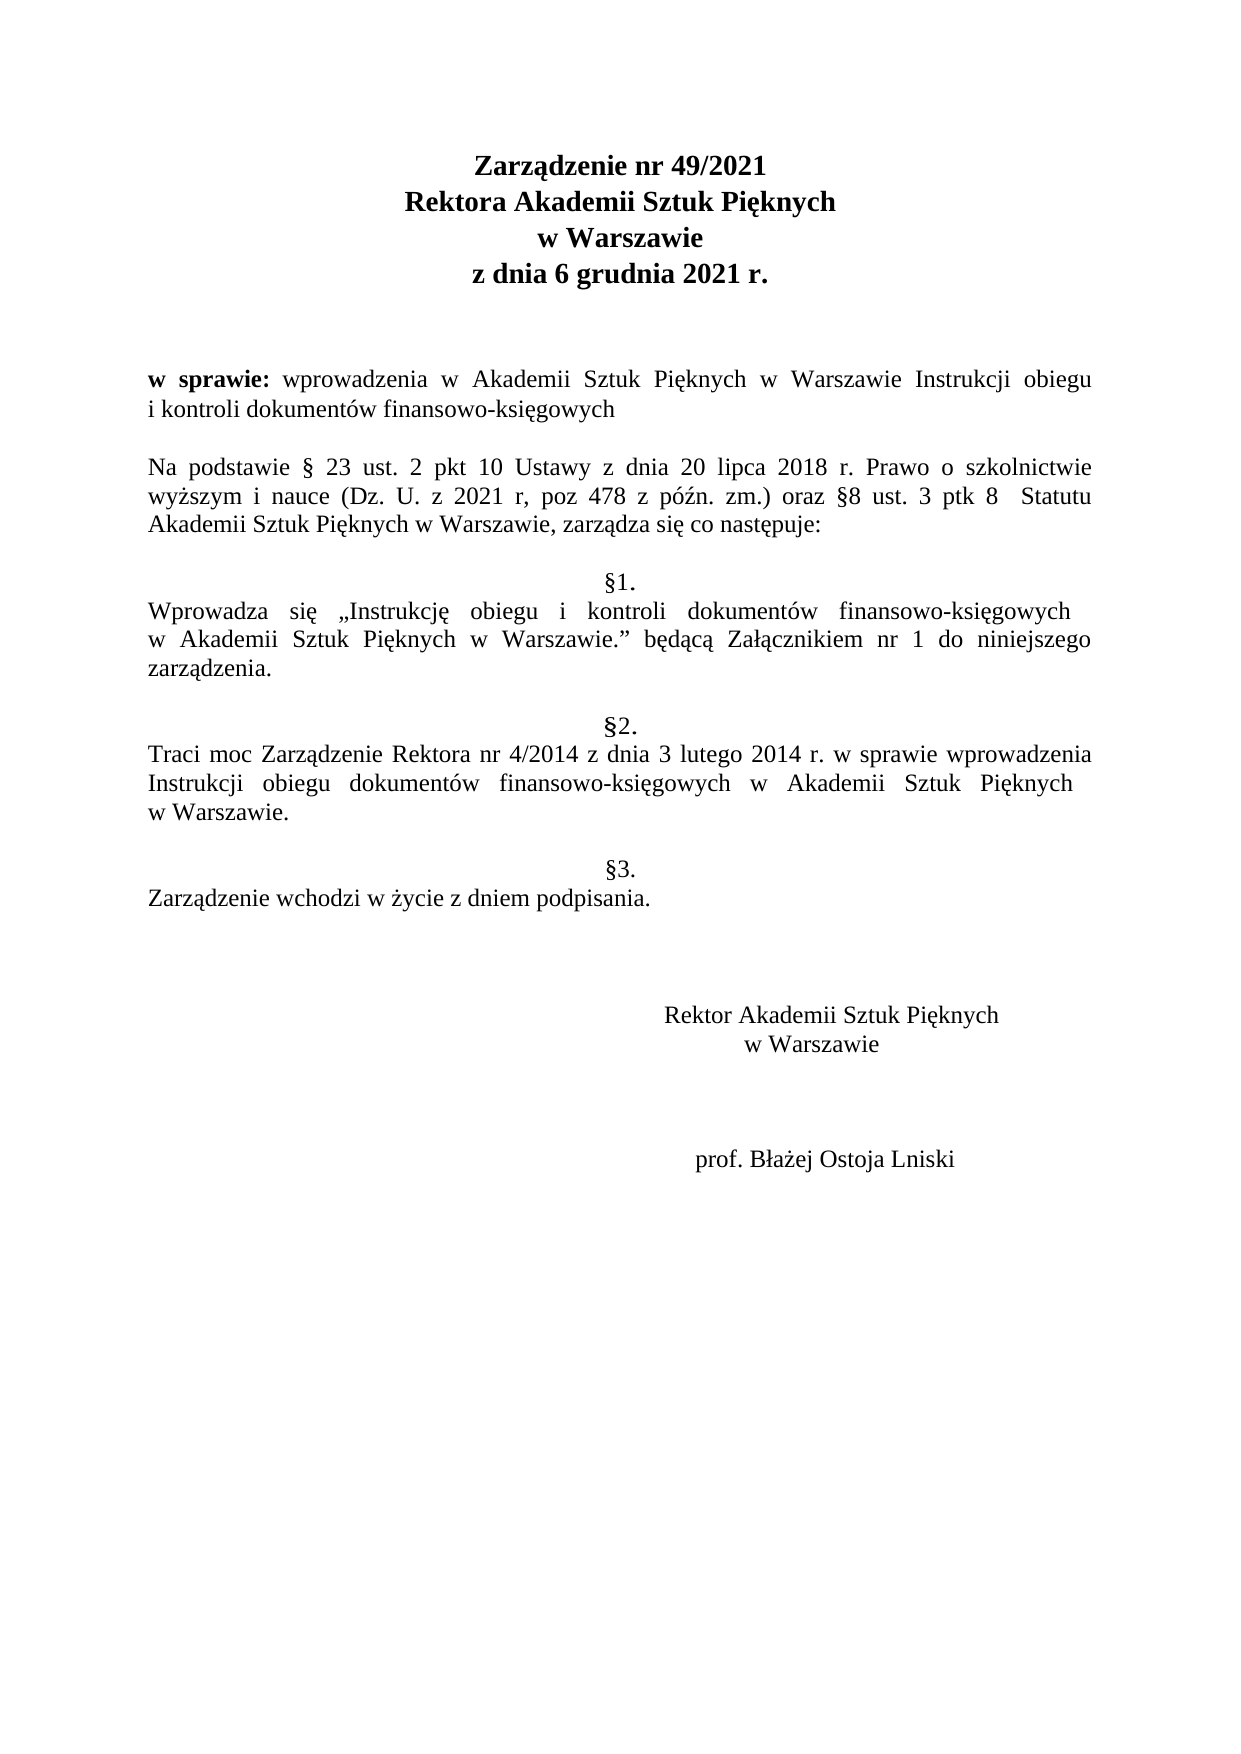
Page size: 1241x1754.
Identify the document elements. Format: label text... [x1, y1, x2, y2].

text Traci moc Zarządzenie Rektora nr 4/2014 z dnia 3 lutego 2014 r. w sprawie wprowadzenia Instrukcji obiegu dokumentów finansowo-księgowych w Akademii Sztuk Pięknych w Warszawie. [148, 739, 1093, 826]
text w sprawie: wprowadzenia w Akademii Sztuk Pięknych w Warszawie Instrukcji obiegu i kontroli dokumentów finansowo-księgowych [148, 364, 1093, 423]
text §3. [148, 854, 1093, 883]
text w Warszawie [664, 1029, 1093, 1058]
text prof. Błażej Ostoja Lniski [664, 1144, 1093, 1173]
text w Warszawie [148, 220, 1093, 253]
text Na podstawie § 23 ust. 2 pkt 10 Ustawy z dnia 20 lipca 2018 r. Prawo o szkolnictwie wyższym i nauce (Dz. U. z 2021 r, poz 478 z późn. zm.) oraz §8 ust. 3 ptk 8 Statutu Akademii Sztuk Pięknych w Warszawie, zarządza się co następuje: [148, 452, 1093, 538]
text §2. [148, 711, 1093, 739]
text Zarządzenie wchodzi w życie z dniem podpisania. [148, 883, 1093, 912]
text z dnia 6 grudnia 2021 r. [148, 256, 1093, 289]
text §1. [148, 567, 1093, 596]
text Wprowadza się „Instrukcję obiegu i kontroli dokumentów finansowo-księgowych w Akademii Sztuk Pięknych w Warszawie.” będącą Załącznikiem nr 1 do niniejszego zarządzenia. [148, 596, 1093, 682]
text Rektor Akademii Sztuk Pięknych [664, 1001, 1093, 1029]
text Rektora Akademii Sztuk Pięknych [148, 184, 1093, 217]
text Zarządzenie nr 49/2021 [148, 148, 1093, 181]
